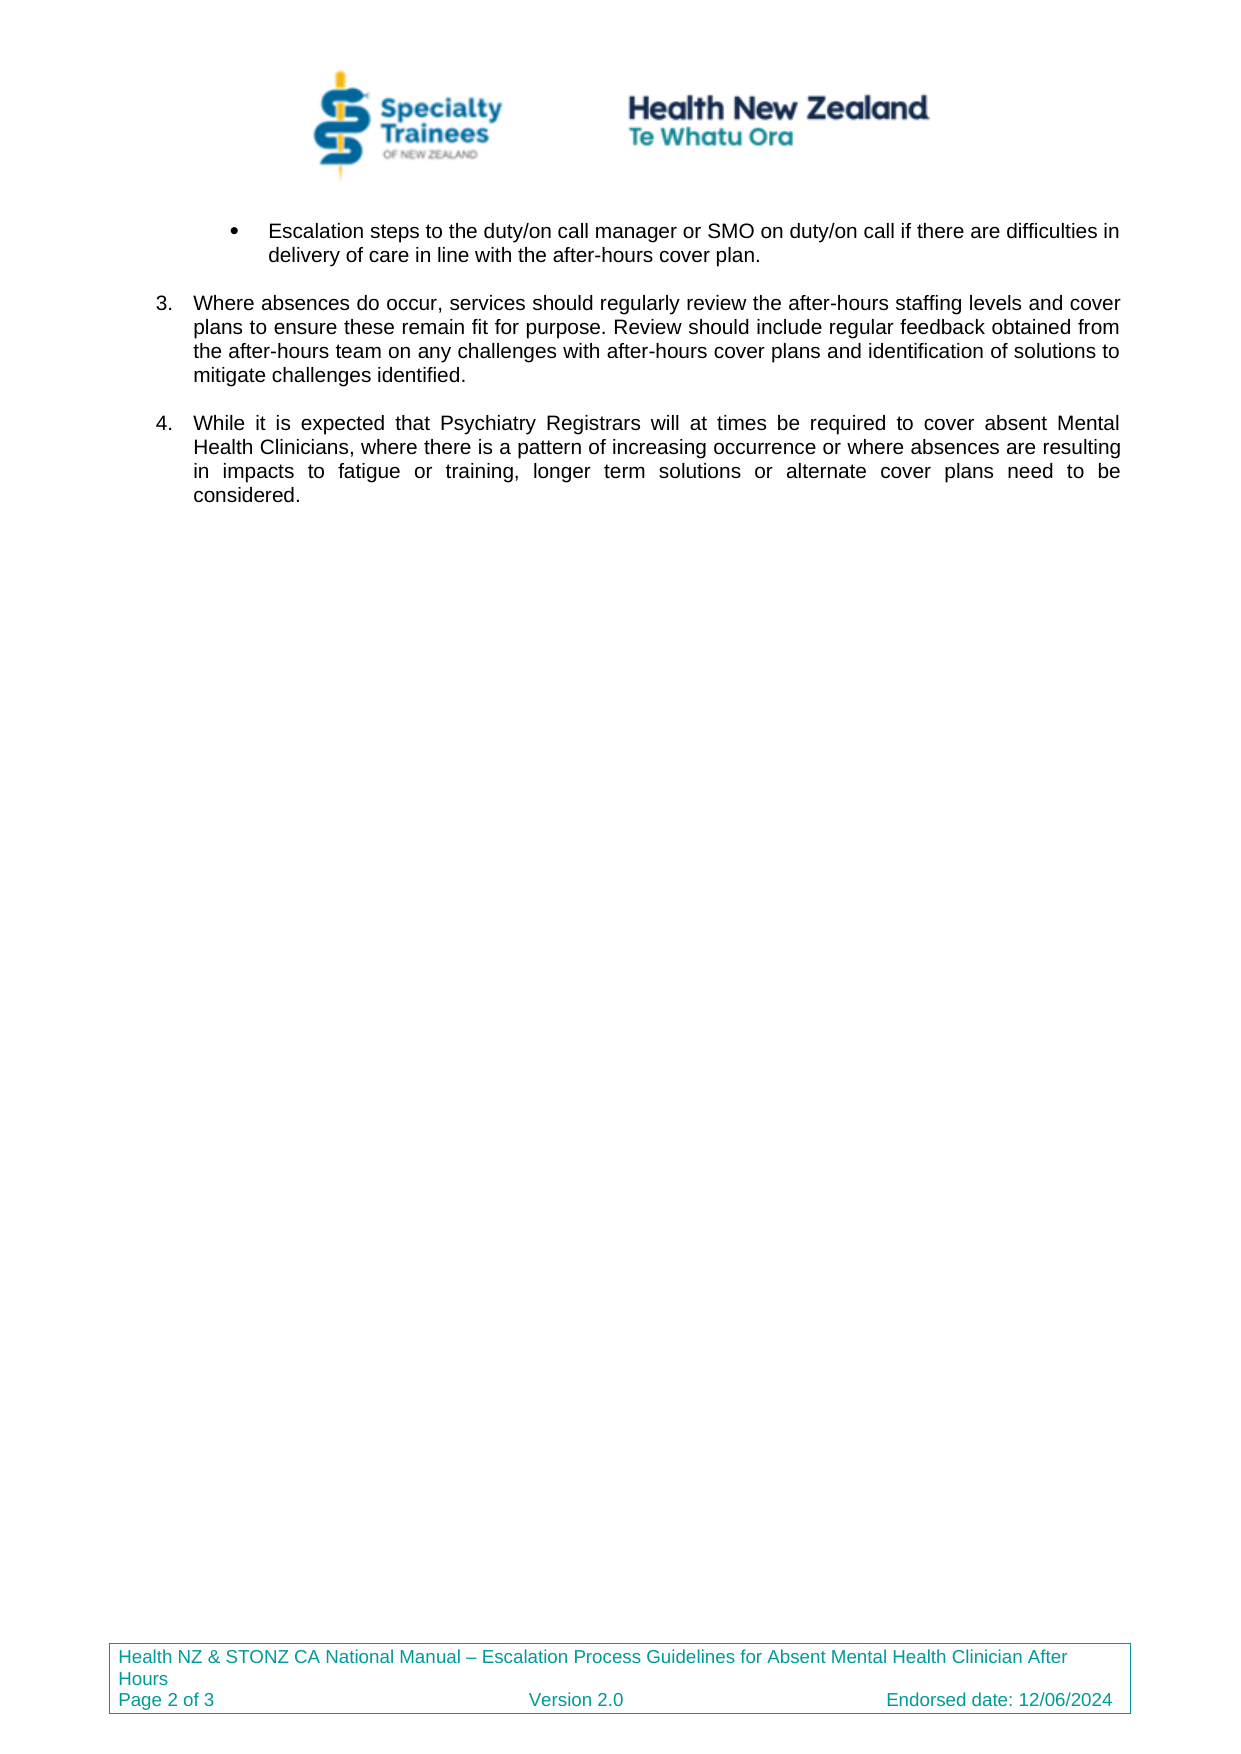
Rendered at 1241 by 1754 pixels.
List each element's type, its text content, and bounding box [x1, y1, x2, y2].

list While it is expected that Psychiatry Registrars will at times be required to cover absent Mental Health Clinicians, where there is a pattern of increasing occurrence or where absences are resulting in impacts to fatigue or training, longer term solutions or alternate cover plans need to be considered. [156, 411, 1122, 507]
list Where absences do occur, services should regularly review the after-hours staffing levels and cover plans to ensure these remain fit for purpose. Review should include regular feedback obtained from the after-hours team on any challenges with after-hours cover plans and identification of solutions to mitigate challenges identified. [156, 291, 1122, 387]
picture [292, 53, 948, 196]
list Escalation steps to the duty/on call manager or SMO on duty/on call if there are difficulties in delivery of care in line with the after-hours cover plan. [231, 219, 1122, 267]
